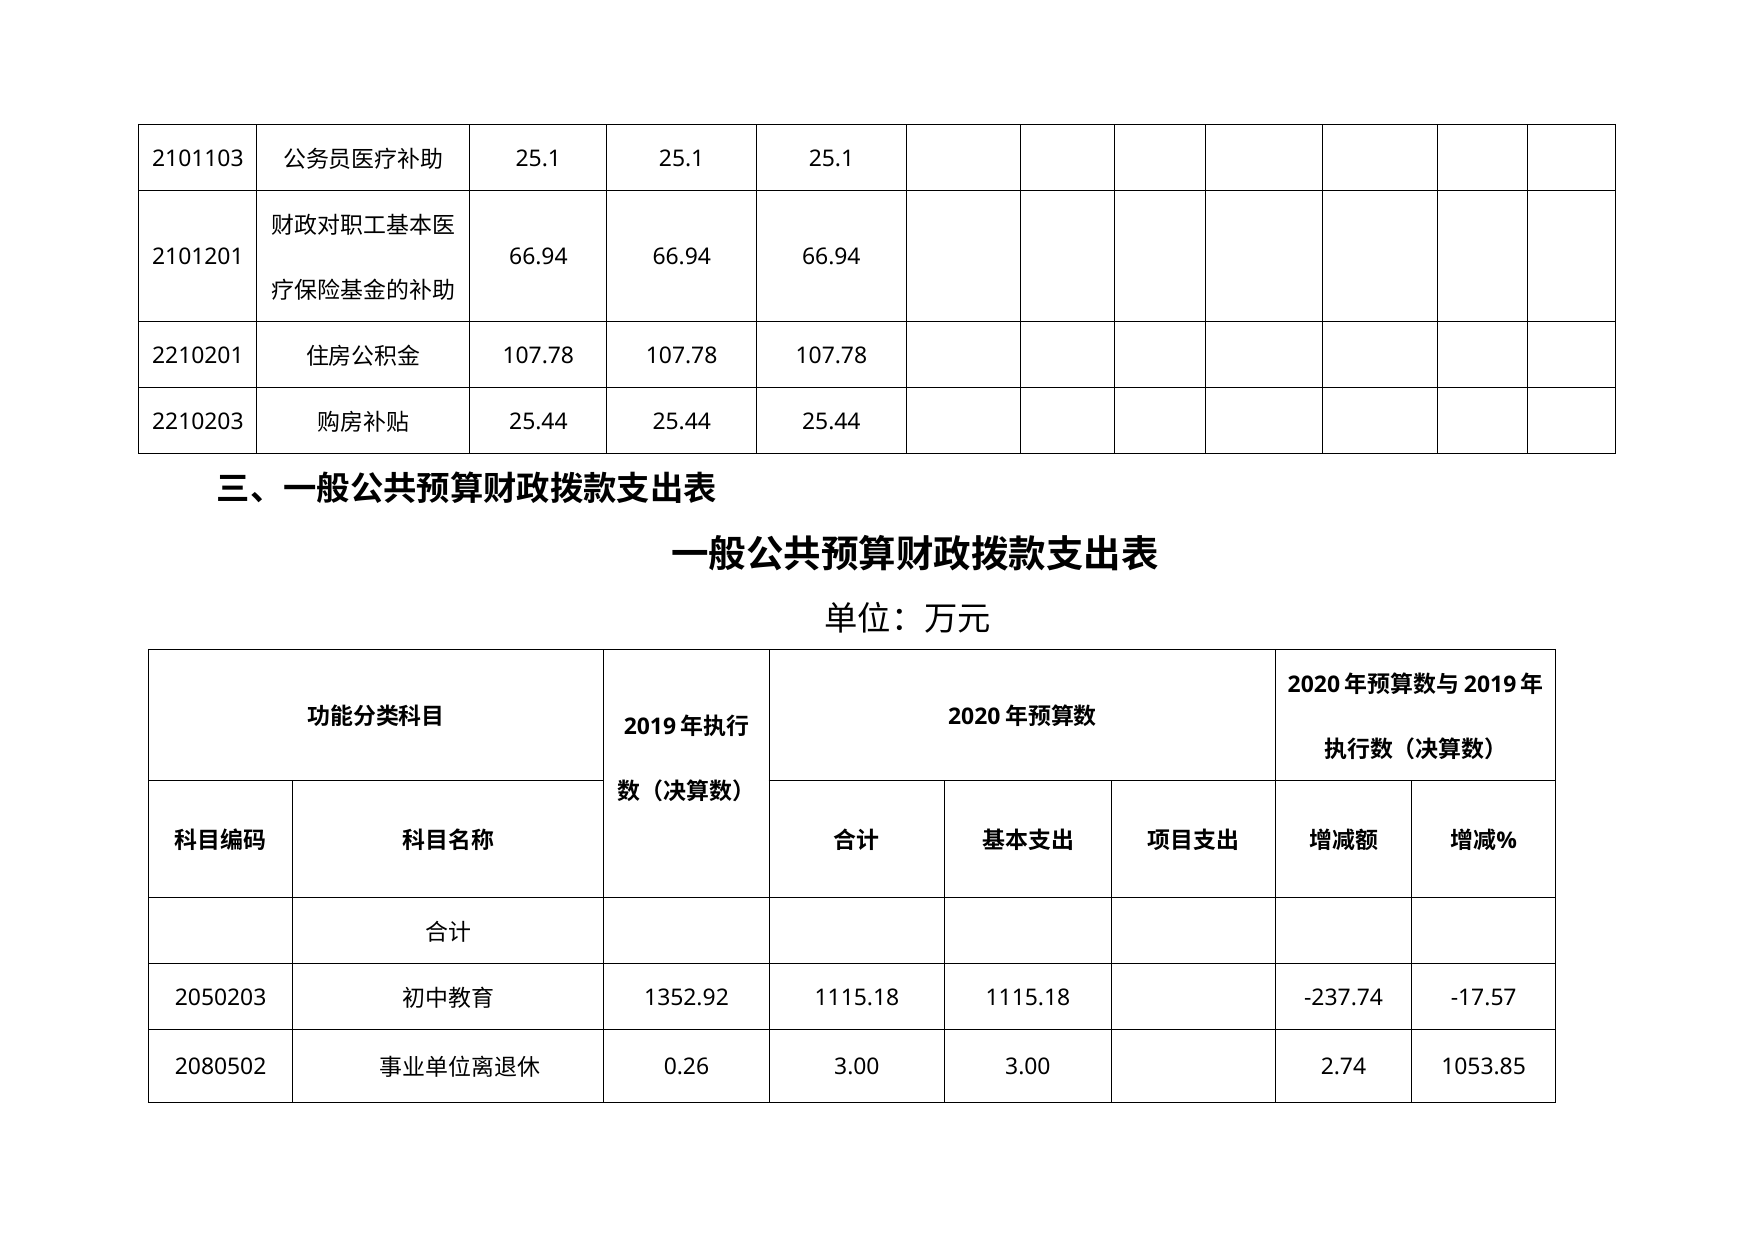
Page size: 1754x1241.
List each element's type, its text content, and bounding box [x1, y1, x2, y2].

table_cell [1528, 322, 1615, 387]
table_cell 购房补贴 [257, 388, 469, 453]
table_cell 项目支出 [1112, 781, 1275, 897]
table_cell 66.94 [757, 191, 906, 321]
table_cell 2210201 [139, 322, 256, 387]
table_cell [1438, 388, 1527, 453]
table_cell [1112, 964, 1275, 1029]
text 一般公共预算财政拨款支出表 [150, 519, 1604, 584]
table_cell 25.1 [470, 125, 606, 190]
table_cell [1206, 388, 1322, 453]
table_cell [907, 322, 1020, 387]
table_cell 合计 [293, 898, 603, 963]
table_cell [1323, 388, 1437, 453]
table_cell [604, 898, 769, 963]
table_header 功能分类科目 [149, 650, 603, 780]
table_cell [1112, 1030, 1275, 1102]
table_cell 25.44 [470, 388, 606, 453]
table_cell [1021, 191, 1114, 321]
table_cell 25.1 [757, 125, 906, 190]
table_cell 2050203 [149, 964, 292, 1029]
table_cell 1115.18 [770, 964, 944, 1029]
table_cell [1206, 191, 1322, 321]
table_cell [1021, 322, 1114, 387]
table_cell 66.94 [470, 191, 606, 321]
table_cell 初中教育 [293, 964, 603, 1029]
table_cell [1438, 191, 1527, 321]
table_cell 1115.18 [945, 964, 1111, 1029]
table_cell [1323, 191, 1437, 321]
table_header 2020年预算数 [770, 650, 1275, 780]
table_cell [907, 388, 1020, 453]
table_cell [1438, 322, 1527, 387]
table_cell 3.00 [945, 1030, 1111, 1102]
table_cell [1021, 125, 1114, 190]
table_cell [149, 898, 292, 963]
table_cell [907, 191, 1020, 321]
table_cell [945, 898, 1111, 963]
table_cell 1352.92 [604, 964, 769, 1029]
table_cell 合计 [770, 781, 944, 897]
table_cell 107.78 [757, 322, 906, 387]
table_cell [1438, 125, 1527, 190]
table_cell [1115, 191, 1205, 321]
text 单位：万元 [150, 584, 1604, 649]
table_cell 财政对职工基本医疗保险基金的补助 [257, 191, 469, 321]
table_cell 66.94 [607, 191, 756, 321]
table_cell 107.78 [607, 322, 756, 387]
table_cell [1206, 125, 1322, 190]
table_cell [1528, 388, 1615, 453]
table_cell 1053.85 [1412, 1030, 1555, 1102]
table_cell 增减额 [1276, 781, 1411, 897]
table_cell [770, 898, 944, 963]
table_cell 25.1 [607, 125, 756, 190]
table_cell 增减% [1412, 781, 1555, 897]
table_cell 科目编码 [149, 781, 292, 897]
table_cell [1115, 322, 1205, 387]
table_cell 基本支出 [945, 781, 1111, 897]
table_cell 2101103 [139, 125, 256, 190]
table_cell 事业单位离退休 [293, 1030, 603, 1102]
table_cell 25.44 [607, 388, 756, 453]
table_cell [1528, 125, 1615, 190]
table_cell [1276, 898, 1411, 963]
table_cell [1412, 898, 1555, 963]
table_cell 3.00 [770, 1030, 944, 1102]
table_cell 2210203 [139, 388, 256, 453]
table_cell [1528, 191, 1615, 321]
table_cell [1112, 898, 1275, 963]
table_cell 2.74 [1276, 1030, 1411, 1102]
table_cell -237.74 [1276, 964, 1411, 1029]
table_cell [907, 125, 1020, 190]
table_cell 公务员医疗补助 [257, 125, 469, 190]
table_cell 25.44 [757, 388, 906, 453]
table_cell -17.57 [1412, 964, 1555, 1029]
table_cell [1115, 388, 1205, 453]
table_cell [1021, 388, 1114, 453]
table_cell 科目名称 [293, 781, 603, 897]
table_cell [1323, 322, 1437, 387]
table_cell 2080502 [149, 1030, 292, 1102]
table_cell 107.78 [470, 322, 606, 387]
text 三、一般公共预算财政拨款支出表 [150, 454, 1604, 519]
table_header 2020年预算数与2019年执行数（决算数） [1276, 650, 1555, 780]
table_cell 0.26 [604, 1030, 769, 1102]
table_cell [1206, 322, 1322, 387]
table_cell 住房公积金 [257, 322, 469, 387]
table_cell [1323, 125, 1437, 190]
table_cell [1115, 125, 1205, 190]
table_header 2019年执行数（决算数） [604, 650, 769, 897]
table_cell 2101201 [139, 191, 256, 321]
